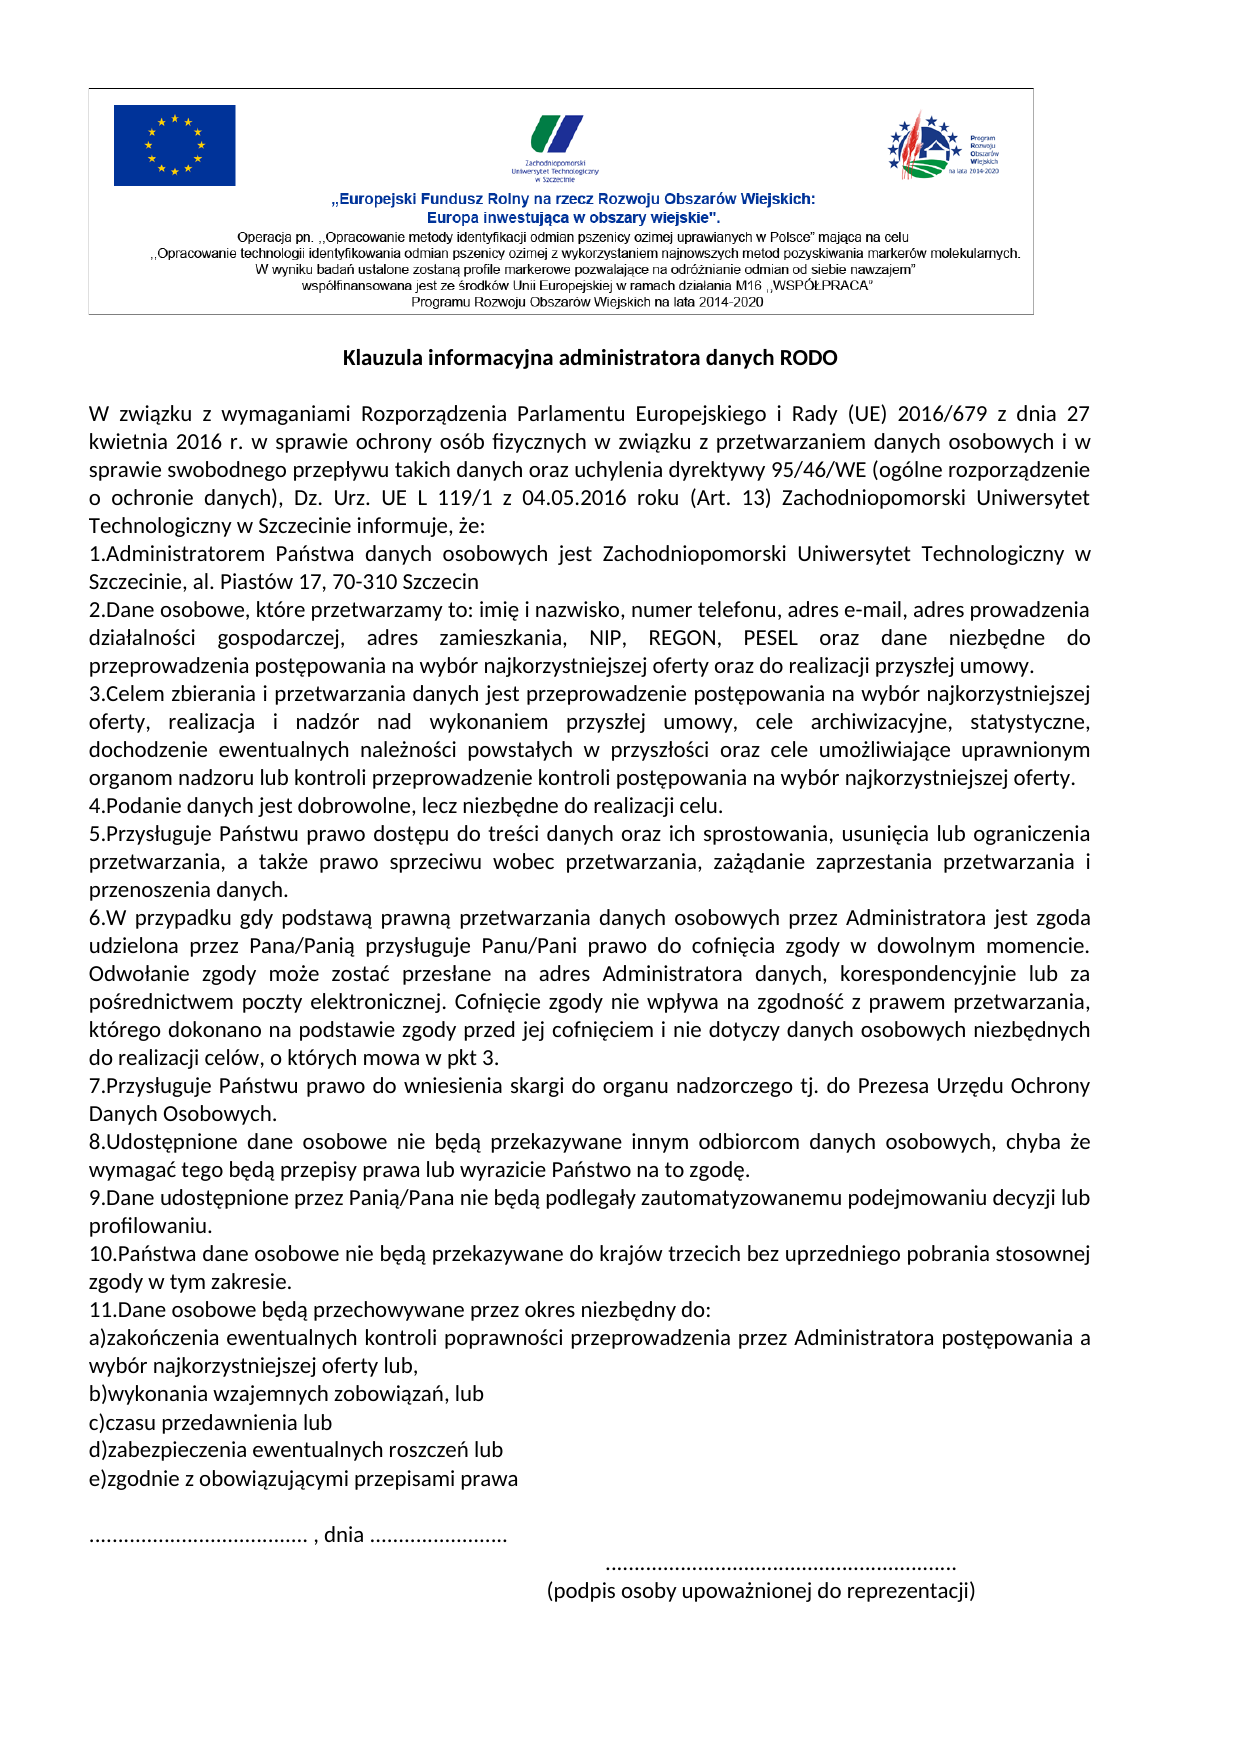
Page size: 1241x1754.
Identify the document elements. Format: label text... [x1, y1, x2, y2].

text e)zgodnie z obowiązującymi przepisami prawa [89, 1464, 1092, 1492]
text W związku z wymaganiami Rozporządzenia Parlamentu Europejskiego i Rady (UE) 2016/679 z dnia 27 kwietnia 2016 r. w sprawie ochrony osób fizycznych w związku z przetwarzaniem danych osobowych i w sprawie swobodnego przepływu takich danych oraz uchylenia dyrektywy 95/46/WE (ogólne rozporządzenie o ochronie danych), Dz. Urz. UE L 119/1 z 04.05.2016 roku (Art. 13) Zachodniopomorski Uniwersytet Technologiczny w Szczecinie informuje, że: [89, 399, 1092, 539]
text c)czasu przedawnienia lub [89, 1408, 1092, 1436]
text 10.Państwa dane osobowe nie będą przekazywane do krajów trzecich bez uprzedniego pobrania stosownej zgody w tym zakresie. [89, 1239, 1092, 1296]
text 3.Celem zbierania i przetwarzania danych jest przeprowadzenie postępowania na wybór najkorzystniejszej oferty, realizacja i nadzór nad wykonaniem przyszłej umowy, cele archiwizacyjne, statystyczne, dochodzenie ewentualnych należności powstałych w przyszłości oraz cele umożliwiające uprawnionym organom nadzoru lub kontroli przeprowadzenie kontroli postępowania na wybór najkorzystniejszej oferty. [89, 679, 1092, 791]
text 7.Przysługuje Państwu prawo do wniesienia skargi do organu nadzorczego tj. do Prezesa Urzędu Ochrony Danych Osobowych. [89, 1071, 1092, 1127]
text 5.Przysługuje Państwu prawo dostępu do treści danych oraz ich sprostowania, usunięcia lub ograniczenia przetwarzania, a także prawo sprzeciwu wobec przetwarzania, zażądanie zaprzestania przetwarzania i przenoszenia danych. [89, 819, 1092, 903]
text d)zabezpieczenia ewentualnych roszczeń lub [89, 1436, 1092, 1464]
text Klauzula informacyjna administratora danych RODO [89, 343, 1092, 371]
picture [88, 88, 1034, 315]
text 4.Podanie danych jest dobrowolne, lecz niezbędne do realizacji celu. [89, 791, 1092, 819]
text ...................................... , dnia ........................ [89, 1520, 1092, 1548]
text 1.Administratorem Państwa danych osobowych jest Zachodniopomorski Uniwersytet Technologiczny w Szczecinie, al. Piastów 17, 70-310 Szczecin [89, 539, 1092, 595]
text 6.W przypadku gdy podstawą prawną przetwarzania danych osobowych przez Administratora jest zgoda udzielona przez Pana/Panią przysługuje Panu/Pani prawo do cofnięcia zgody w dowolnym momencie. Odwołanie zgody może zostać przesłane na adres Administratora danych, korespondencyjnie lub za pośrednictwem poczty elektronicznej. Cofnięcie zgody nie wpływa na zgodność z prawem przetwarzania, którego dokonano na podstawie zgody przed jej cofnięciem i nie dotyczy danych osobowych niezbędnych do realizacji celów, o których mowa w pkt 3. [89, 903, 1092, 1071]
text b)wykonania wzajemnych zobowiązań, lub [89, 1379, 1092, 1408]
text a)zakończenia ewentualnych kontroli poprawności przeprowadzenia przez Administratora postępowania a wybór najkorzystniejszej oferty lub, [89, 1323, 1092, 1379]
text 9.Dane udostępnione przez Panią/Pana nie będą podlegały zautomatyzowanemu podejmowaniu decyzji lub profilowaniu. [89, 1183, 1092, 1239]
text 11.Dane osobowe będą przechowywane przez okres niezbędny do: [89, 1296, 1092, 1323]
text 2.Dane osobowe, które przetwarzamy to: imię i nazwisko, numer telefonu, adres e-mail, adres prowadzenia działalności gospodarczej, adres zamieszkania, NIP, REGON, PESEL oraz dane niezbędne do przeprowadzenia postępowania na wybór najkorzystniejszej oferty oraz do realizacji przyszłej umowy. [89, 595, 1092, 679]
text (podpis osoby upoważnionej do reprezentacji) [89, 1576, 1092, 1604]
text ............................................................. [531, 1548, 1092, 1576]
text 8.Udostępnione dane osobowe nie będą przekazywane innym odbiorcom danych osobowych, chyba że wymagać tego będą przepisy prawa lub wyrazicie Państwo na to zgodę. [89, 1127, 1092, 1183]
